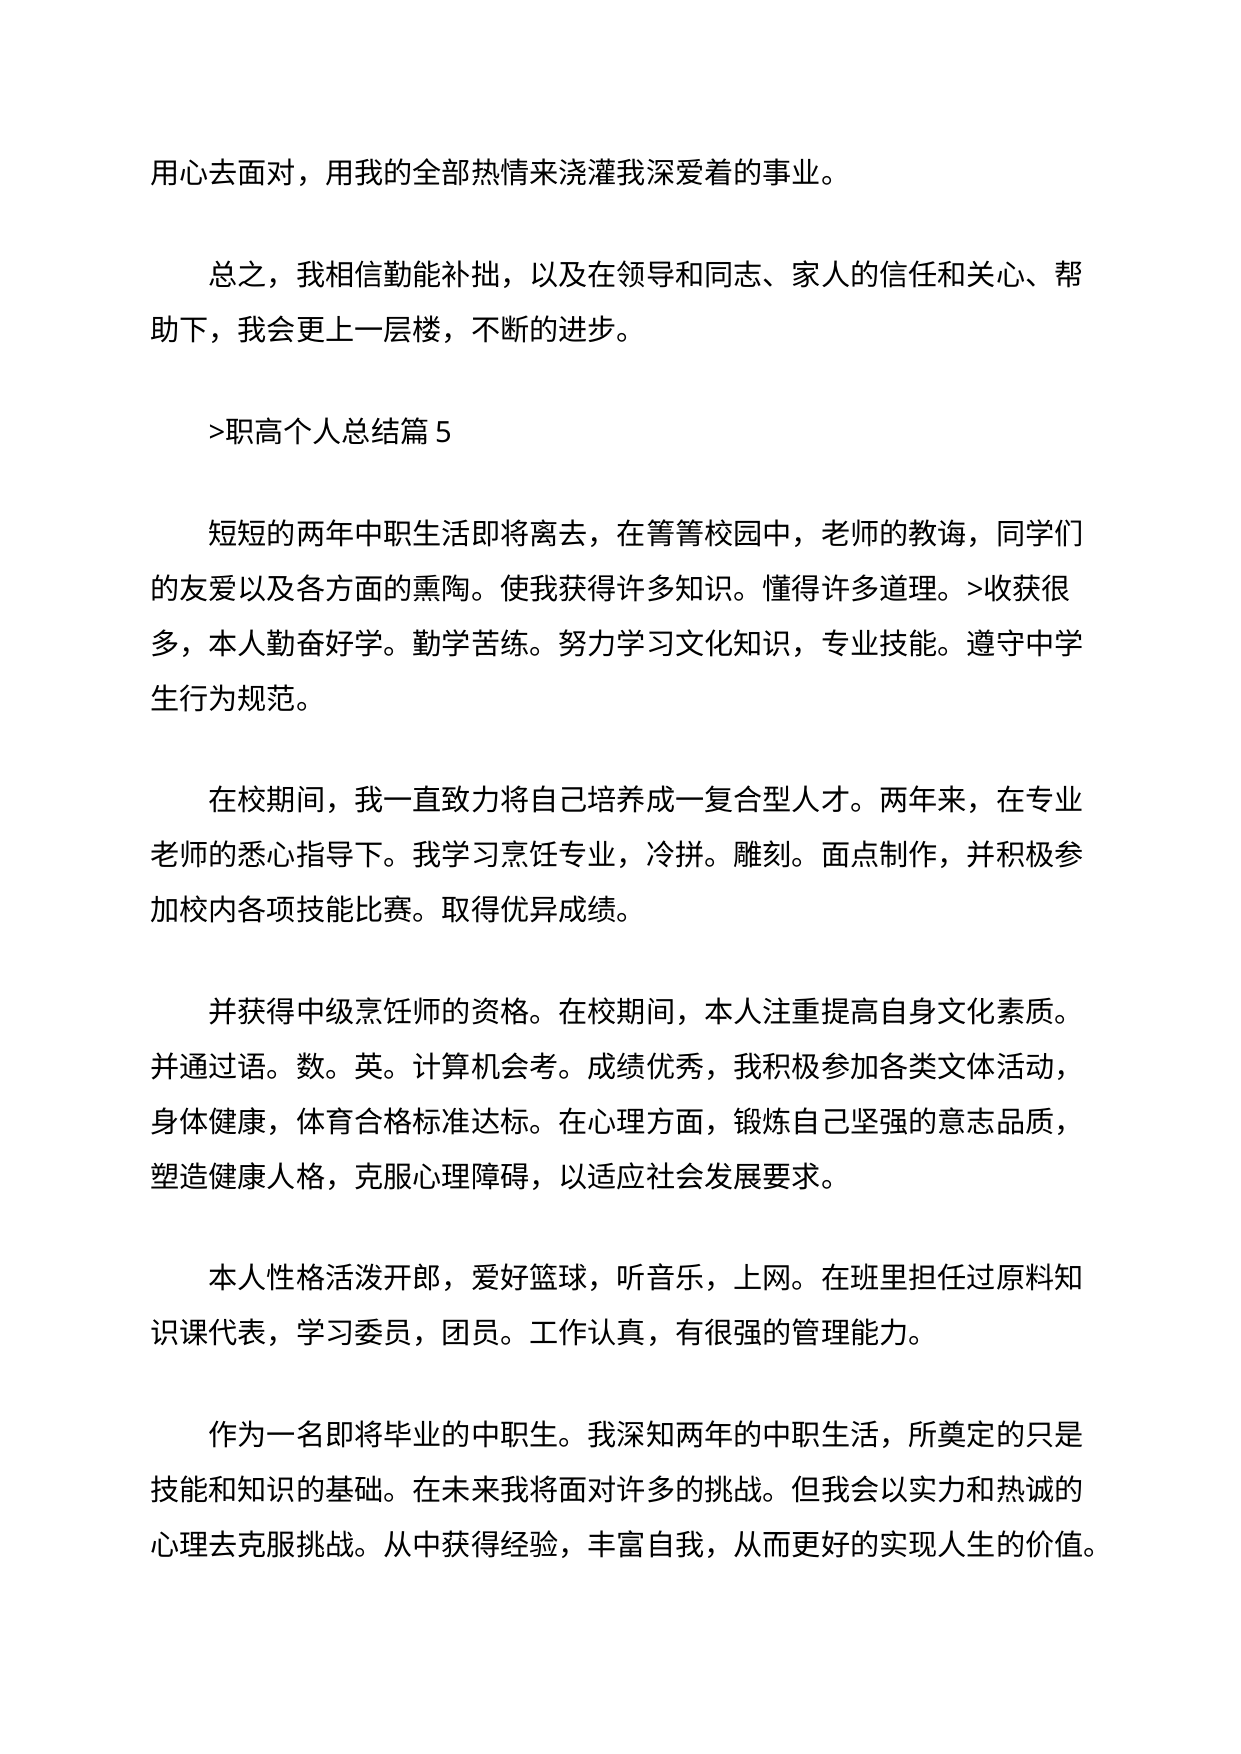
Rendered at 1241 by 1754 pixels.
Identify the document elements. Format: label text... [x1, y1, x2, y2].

text 本人性格活泼开郎，爱好篮球，听音乐，上网。在班里担任过原料知识课代表，学习委员，团员。工作认真，有很强的管理能力。 [150, 1255, 1090, 1352]
text 短短的两年中职生活即将离去，在箐箐校园中，老师的教诲，同学们的友爱以及各方面的熏陶。使我获得许多知识。懂得许多道理。>收获很多，本人勤奋好学。勤学苦练。努力学习文化知识，专业技能。遵守中学生行为规范。 [150, 510, 1090, 717]
text >职高个人总结篇5 [150, 408, 1090, 451]
text 并获得中级烹饪师的资格。在校期间，本人注重提高自身文化素质。并通过语。数。英。计算机会考。成绩优秀，我积极参加各类文体活动，身体健康，体育合格标准达标。在心理方面，锻炼自己坚强的意志品质，塑造健康人格，克服心理障碍，以适应社会发展要求。 [150, 988, 1090, 1196]
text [150, 1412, 1090, 1564]
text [150, 150, 1090, 192]
text 在校期间，我一直致力将自己培养成一复合型人才。两年来，在专业老师的悉心指导下。我学习烹饪专业，冷拼。雕刻。面点制作，并积极参加校内各项技能比赛。取得优异成绩。 [150, 777, 1090, 929]
text 总之，我相信勤能补拙，以及在领导和同志、家人的信任和关心、帮助下，我会更上一层楼，不断的进步。 [150, 252, 1090, 349]
